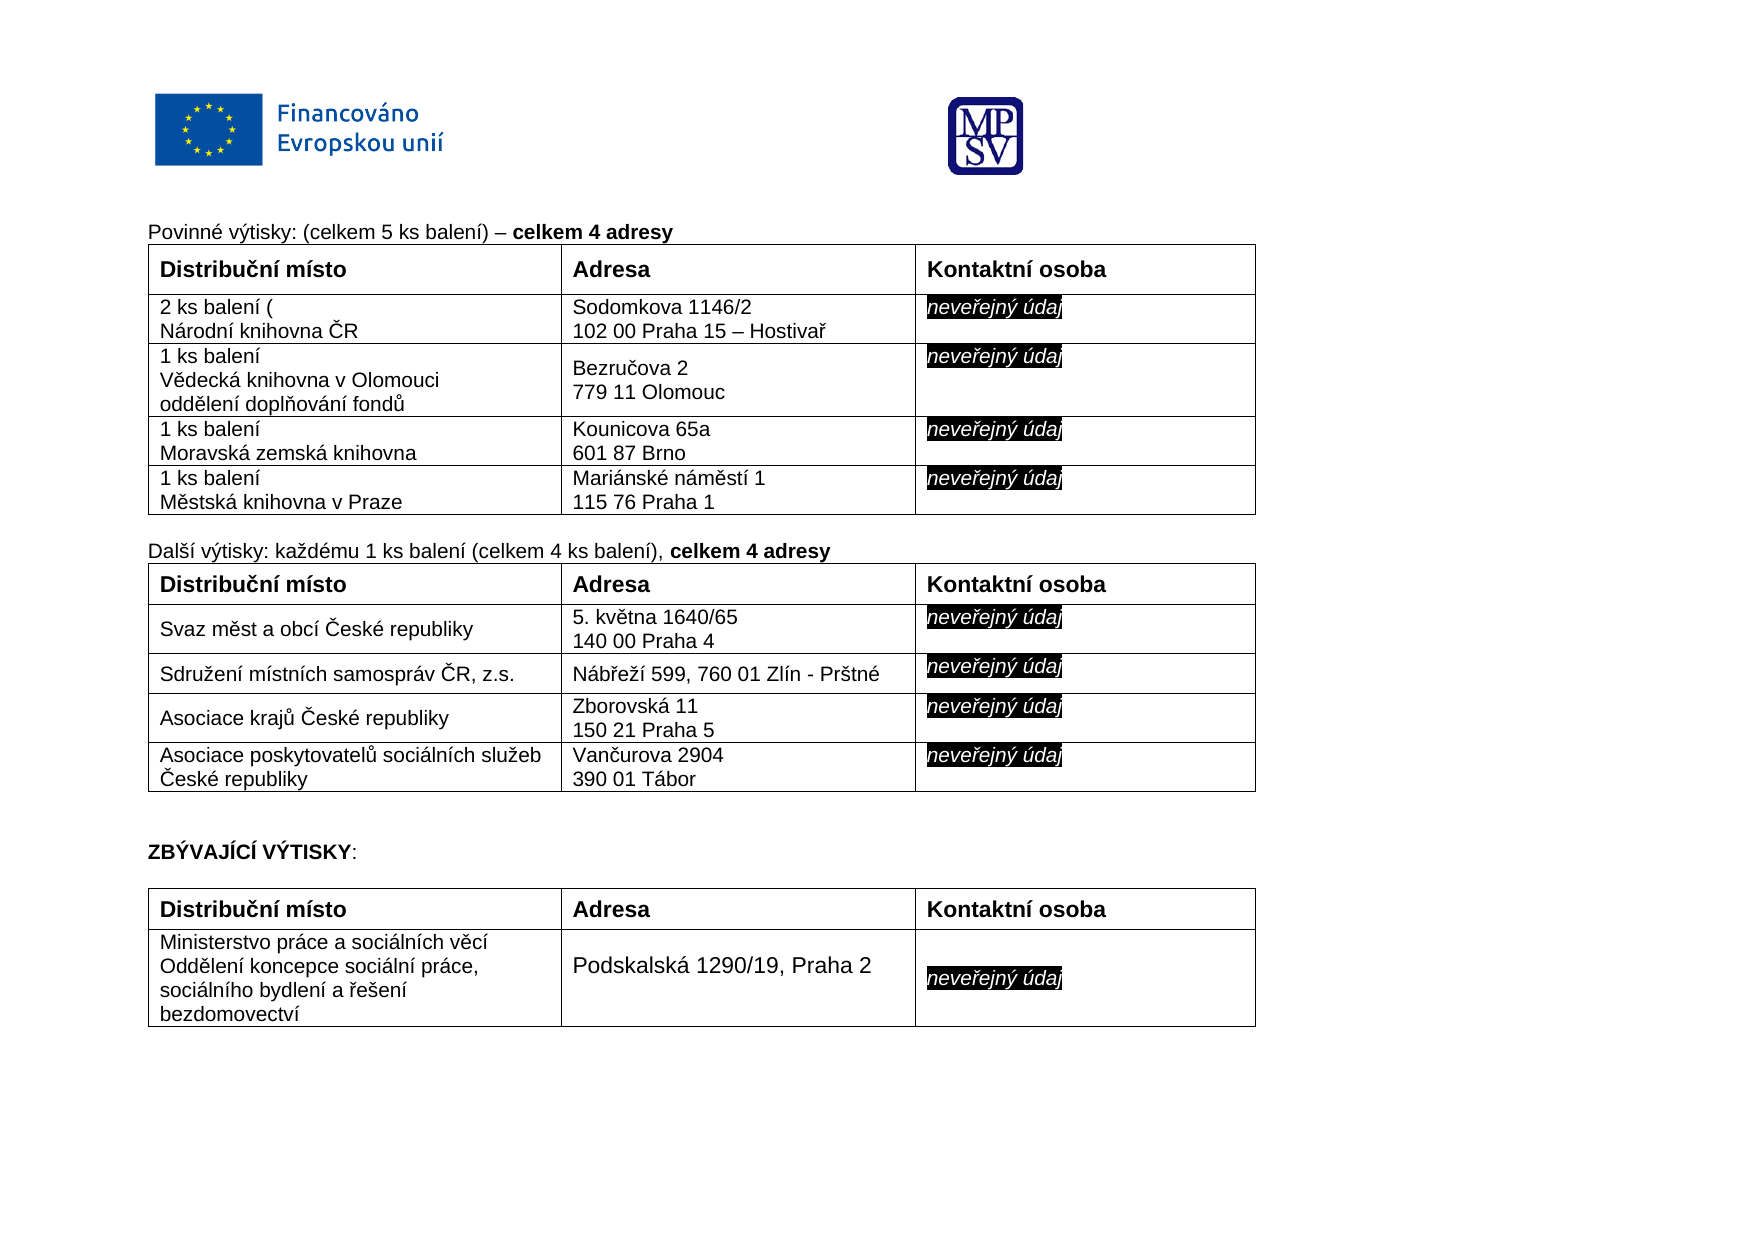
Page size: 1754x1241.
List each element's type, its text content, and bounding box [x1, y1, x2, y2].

table_header Kontaktní osoba [916, 245, 1255, 294]
table_cell Podskalská 1290/19, Praha 2 [562, 930, 915, 1026]
text Další výtisky: každému 1 ks balení (celkem 4 ks balení), celkem 4 adresy [148, 539, 1606, 563]
text Povinné výtisky: (celkem 5 ks balení) – celkem 4 adresy [148, 220, 1606, 244]
table_cell Kounicova 65a 601 87 Brno [562, 417, 915, 465]
table_cell neveřejný údaj [916, 417, 1255, 465]
table_cell Ministerstvo práce a sociálních věcí Oddělení koncepce sociální práce, sociálního bydlení a řešení bezdomovectví [149, 930, 561, 1026]
table_cell Asociace krajů České republiky [149, 694, 561, 742]
table_cell Bezručova 2 779 11 Olomouc [562, 344, 915, 416]
table_cell neveřejný údaj [916, 605, 1255, 653]
table_cell Mariánské náměstí 1 115 76 Praha 1 [562, 466, 915, 514]
picture [948, 97, 1024, 175]
table_cell 1 ks balení Vědecká knihovna v Olomouci oddělení doplňování fondů [149, 344, 561, 416]
table_cell 5. května 1640/65 140 00 Praha 4 [562, 605, 915, 653]
table_cell neveřejný údaj [916, 344, 1255, 416]
table_cell Sdružení místních samospráv ČR, z.s. [149, 654, 561, 693]
table_header Adresa [562, 245, 915, 294]
table_cell Sodomkova 1146/2 102 00 Praha 15 – Hostivař [562, 295, 915, 343]
table_cell Vančurova 2904 390 01 Tábor [562, 743, 915, 791]
table_cell neveřejný údaj [916, 295, 1255, 343]
table_header Distribuční místo [149, 564, 561, 604]
table_cell 1 ks balení Městská knihovna v Praze [149, 466, 561, 514]
table_cell neveřejný údaj [916, 466, 1255, 514]
table_cell 1 ks balení Moravská zemská knihovna [149, 417, 561, 465]
table_header Distribuční místo [149, 245, 561, 294]
table_header Distribuční místo [149, 889, 561, 929]
table_cell 2 ks balení ( Národní knihovna ČR [149, 295, 561, 343]
table_header Adresa [562, 889, 915, 929]
table_cell Asociace poskytovatelů sociálních služeb České republiky [149, 743, 561, 791]
text ZBÝVAJÍCÍ VÝTISKY: [148, 840, 1606, 864]
table_header Adresa [562, 564, 915, 604]
table_cell Svaz měst a obcí České republiky [149, 605, 561, 653]
table_cell Zborovská 11 150 21 Praha 5 [562, 694, 915, 742]
table_cell neveřejný údaj [916, 743, 1255, 791]
table_header Kontaktní osoba [916, 889, 1255, 929]
table_cell neveřejný údaj [916, 694, 1255, 742]
table_cell Nábřeží 599, 760 01 Zlín - Prštné [562, 654, 915, 693]
table_cell neveřejný údaj [916, 654, 1255, 693]
table_header Kontaktní osoba [916, 564, 1255, 604]
table_cell neveřejný údaj [916, 930, 1255, 1026]
picture [147, 82, 456, 175]
